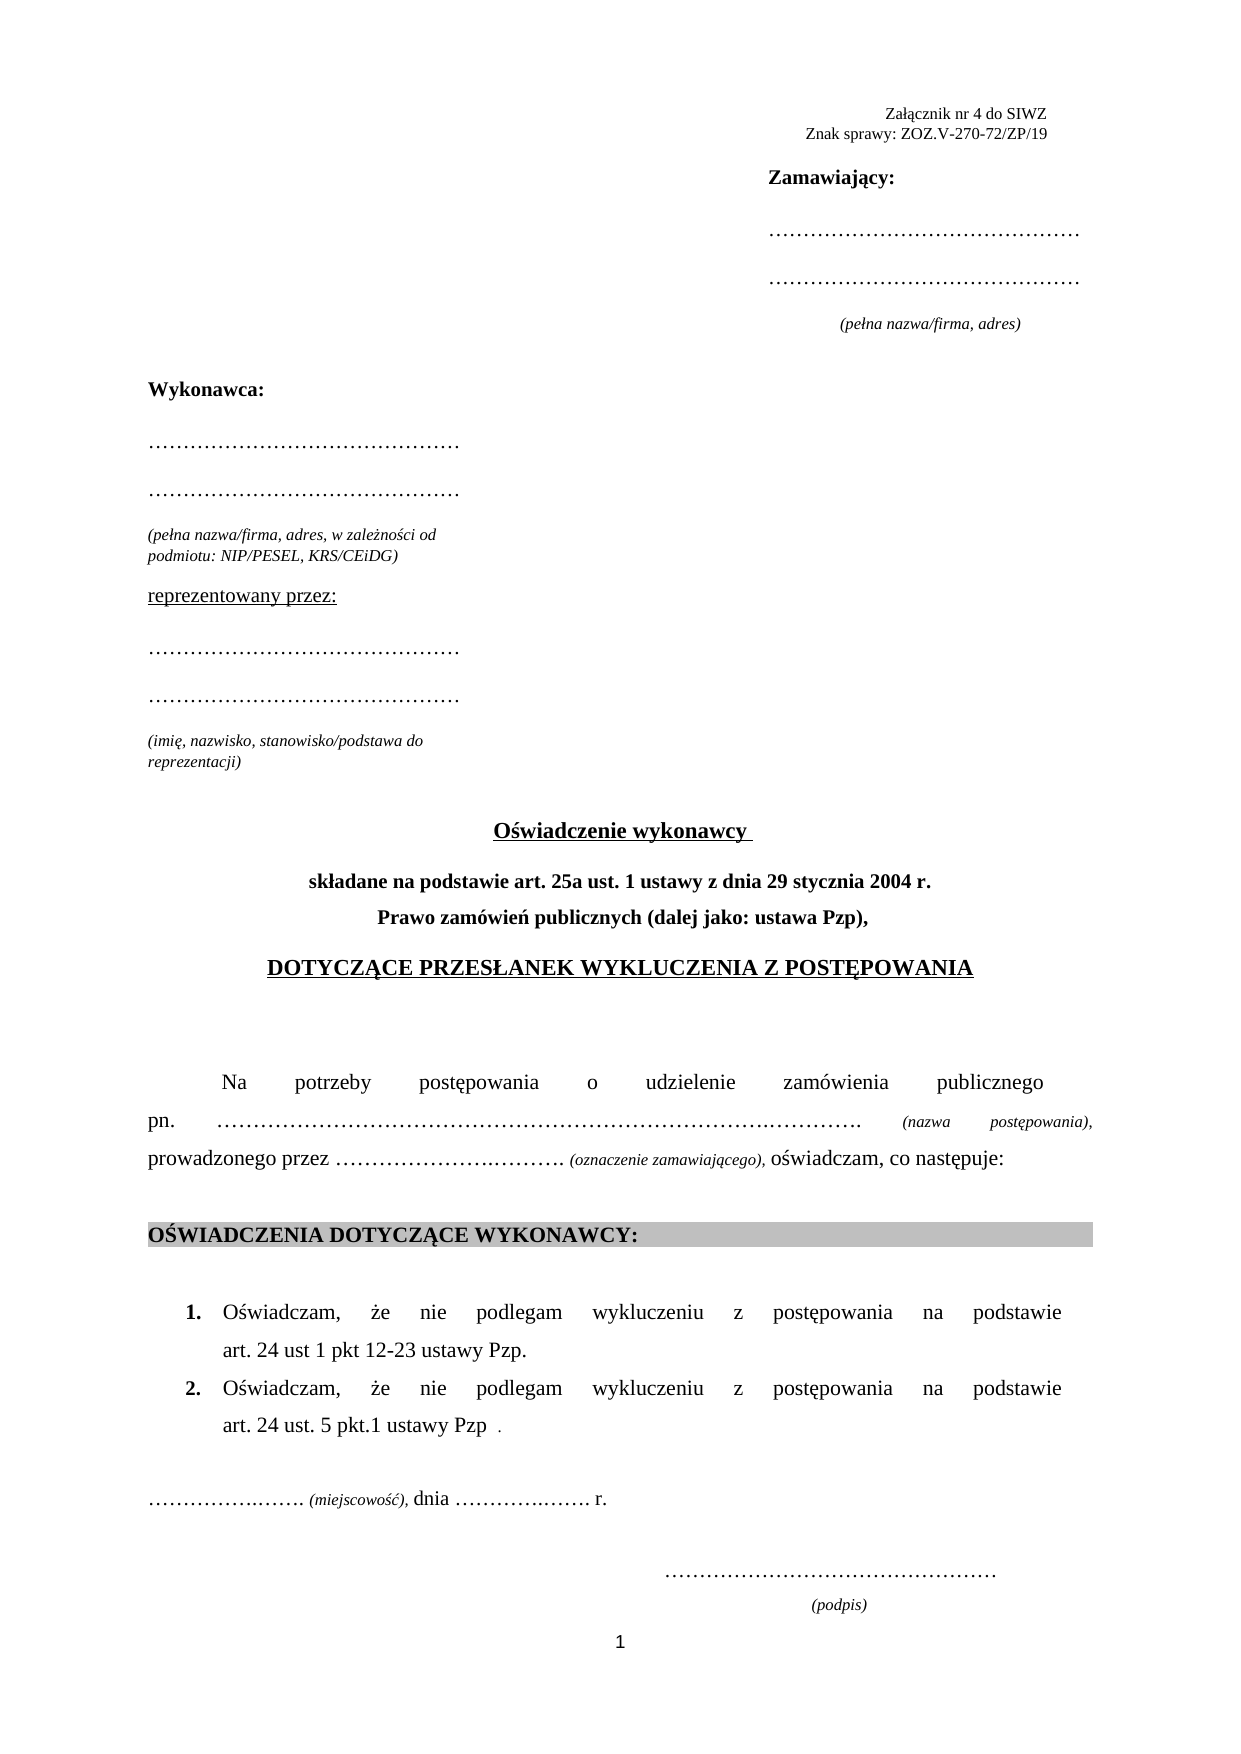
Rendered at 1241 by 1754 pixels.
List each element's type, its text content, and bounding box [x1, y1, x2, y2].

text składane na podstawie art. 25a ust. 1 ustawy z dnia 29 stycznia 2004 r. [148, 869, 1093, 893]
text Załącznik nr 4 do SIWZ [694, 103, 1093, 123]
text (pełna nazwa/firma, adres) [768, 313, 1093, 333]
text OŚWIADCZENIA DOTYCZĄCE WYKONAWCY: [148, 1222, 1093, 1247]
text (imię, nazwisko, stanowisko/podstawa do reprezentacji) [148, 731, 472, 771]
text (pełna nazwa/firma, adres, w zależności od podmiotu: NIP/PESEL, KRS/CEiDG) [148, 525, 472, 564]
list Oświadczam, że nie podlegam wykluczeniu z postępowania na podstawie art. 24 ust 1 pkt 12-23 ustawy Pzp. [185, 1299, 1093, 1362]
text DOTYCZĄCE PRZESŁANEK WYKLUCZENIA Z POSTĘPOWANIA [148, 954, 1093, 980]
text Prawo zamówień publicznych (dalej jako: ustawa Pzp), [148, 905, 1093, 929]
text Znak sprawy: ZOZ.V-270-72/ZP/19 [694, 124, 1093, 143]
text ………………………………………… [148, 1558, 1093, 1582]
text Na potrzeby postępowania o udzielenie zamówienia publicznego pn. ………………………………………………………………….…………. (nazwa postępowania), prowadzonego przez ………………….………. (oznaczenie zamawiającego), oświadczam, co następuje: [148, 1069, 1093, 1170]
text …………….……. (miejscowość), dnia ………….……. r. [148, 1486, 1093, 1510]
list Oświadczam, że nie podlegam wykluczeniu z postępowania na podstawie art. 24 ust. 5 pkt.1 ustawy Pzp . [185, 1375, 1093, 1438]
text ……………………………………………………………………………… [148, 634, 472, 707]
text Oświadczenie wykonawcy [148, 817, 1093, 843]
text reprezentowany przez: [148, 583, 1093, 607]
text (podpis) [738, 1594, 1093, 1614]
text ……………………………………………………………………………… [768, 217, 1093, 289]
text Zamawiający: [694, 165, 1093, 189]
text Wykonawca: [148, 377, 1093, 401]
text ……………………………………………………………………………… [148, 428, 472, 501]
